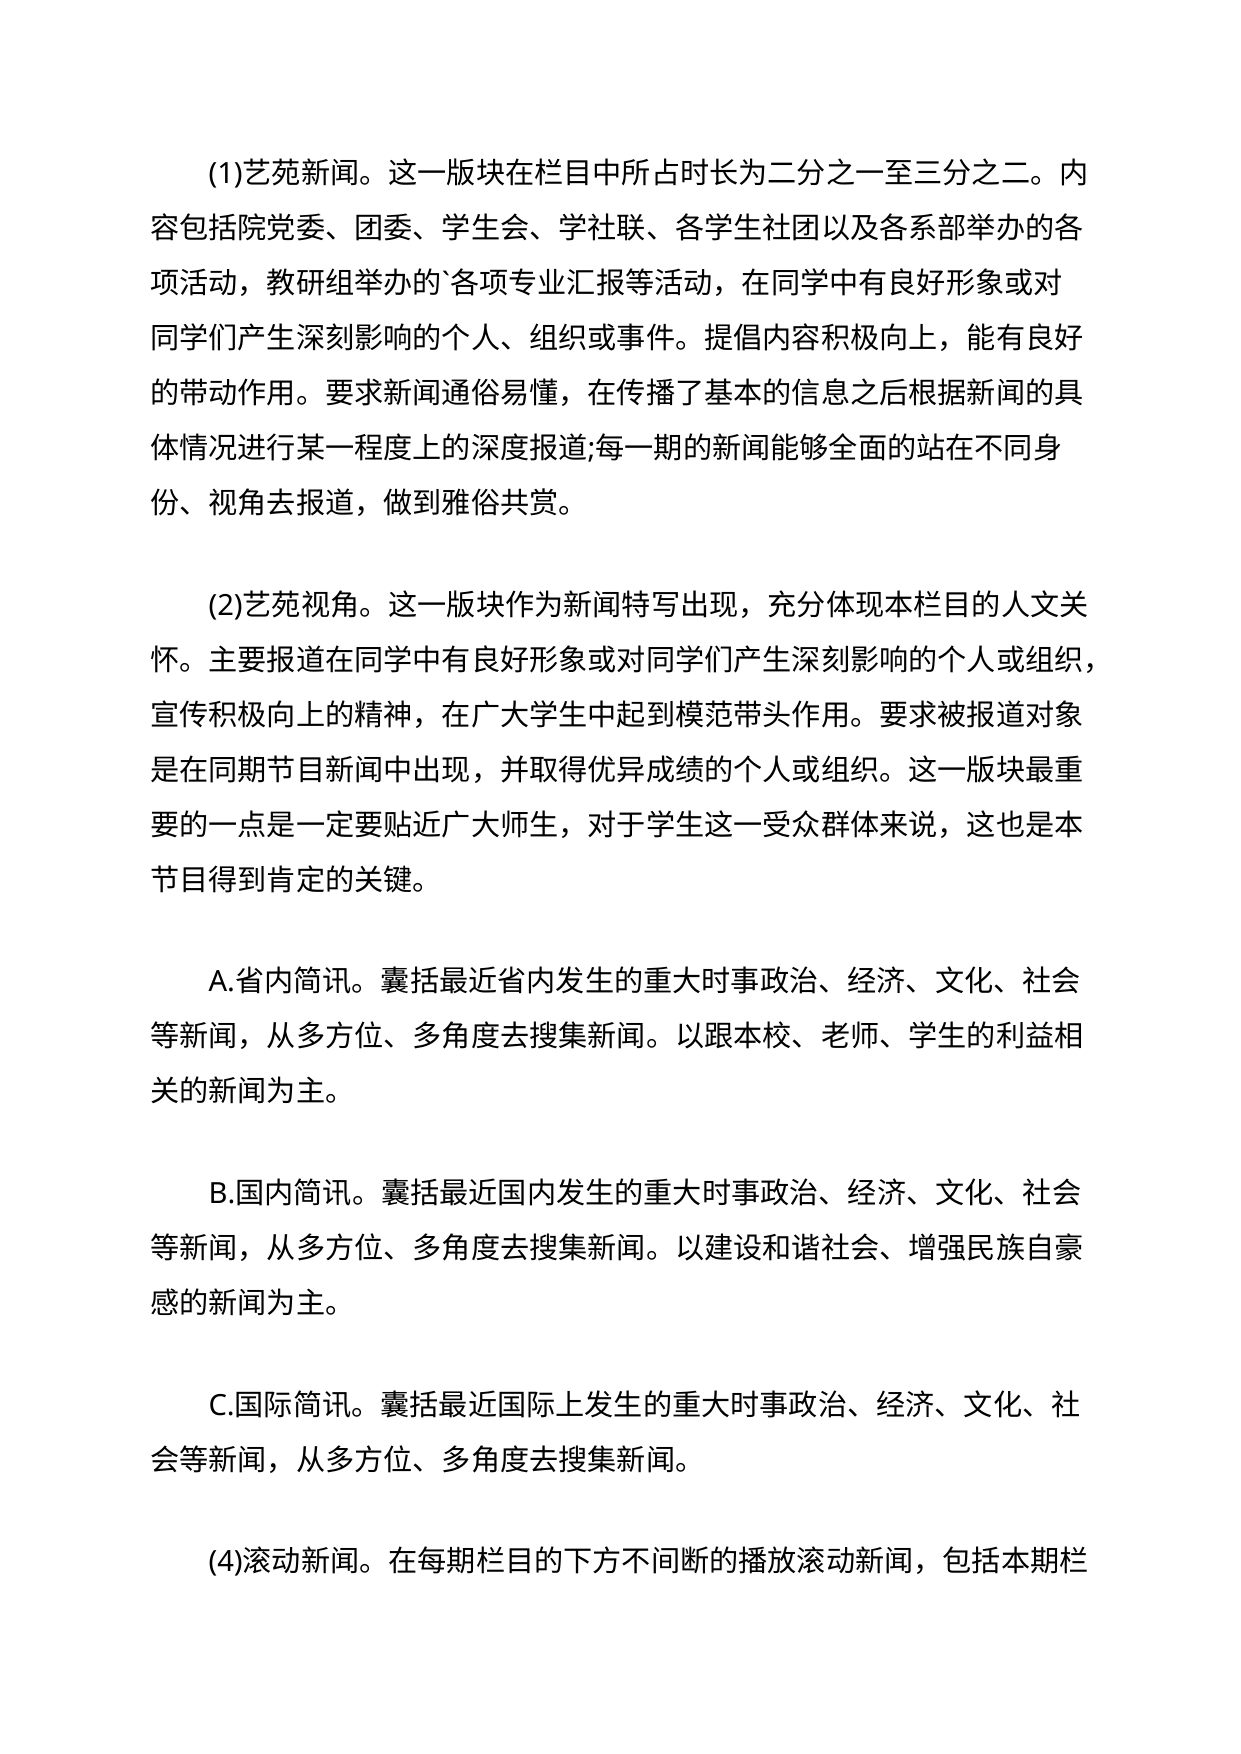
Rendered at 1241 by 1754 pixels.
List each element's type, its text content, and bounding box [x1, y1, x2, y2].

text B.国内简讯。囊括最近国内发生的重大时事政治、经济、文化、社会等新闻，从多方位、多角度去搜集新闻。以建设和谐社会、增强民族自豪感的新闻为主。 [150, 1169, 1090, 1322]
text (1)艺苑新闻。这一版块在栏目中所占时长为二分之一至三分之二。内容包括院党委、团委、学生会、学社联、各学生社团以及各系部举办的各项活动，教研组举办的`各项专业汇报等活动，在同学中有良好形象或对同学们产生深刻影响的个人、组织或事件。提倡内容积极向上，能有良好的带动作用。要求新闻通俗易懂，在传播了基本的信息之后根据新闻的具体情况进行某一程度上的深度报道;每一期的新闻能够全面的站在不同身份、视角去报道，做到雅俗共赏。 [150, 150, 1090, 522]
text C.国际简讯。囊括最近国际上发生的重大时事政治、经济、文化、社会等新闻，从多方位、多角度去搜集新闻。 [150, 1381, 1090, 1478]
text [150, 1538, 1090, 1580]
text (2)艺苑视角。这一版块作为新闻特写出现，充分体现本栏目的人文关怀。主要报道在同学中有良好形象或对同学们产生深刻影响的个人或组织，宣传积极向上的精神，在广大学生中起到模范带头作用。要求被报道对象是在同期节目新闻中出现，并取得优异成绩的个人或组织。这一版块最重要的一点是一定要贴近广大师生，对于学生这一受众群体来说，这也是本节目得到肯定的关键。 [150, 581, 1090, 898]
text A.省内简讯。囊括最近省内发生的重大时事政治、经济、文化、社会等新闻，从多方位、多角度去搜集新闻。以跟本校、老师、学生的利益相关的新闻为主。 [150, 958, 1090, 1110]
